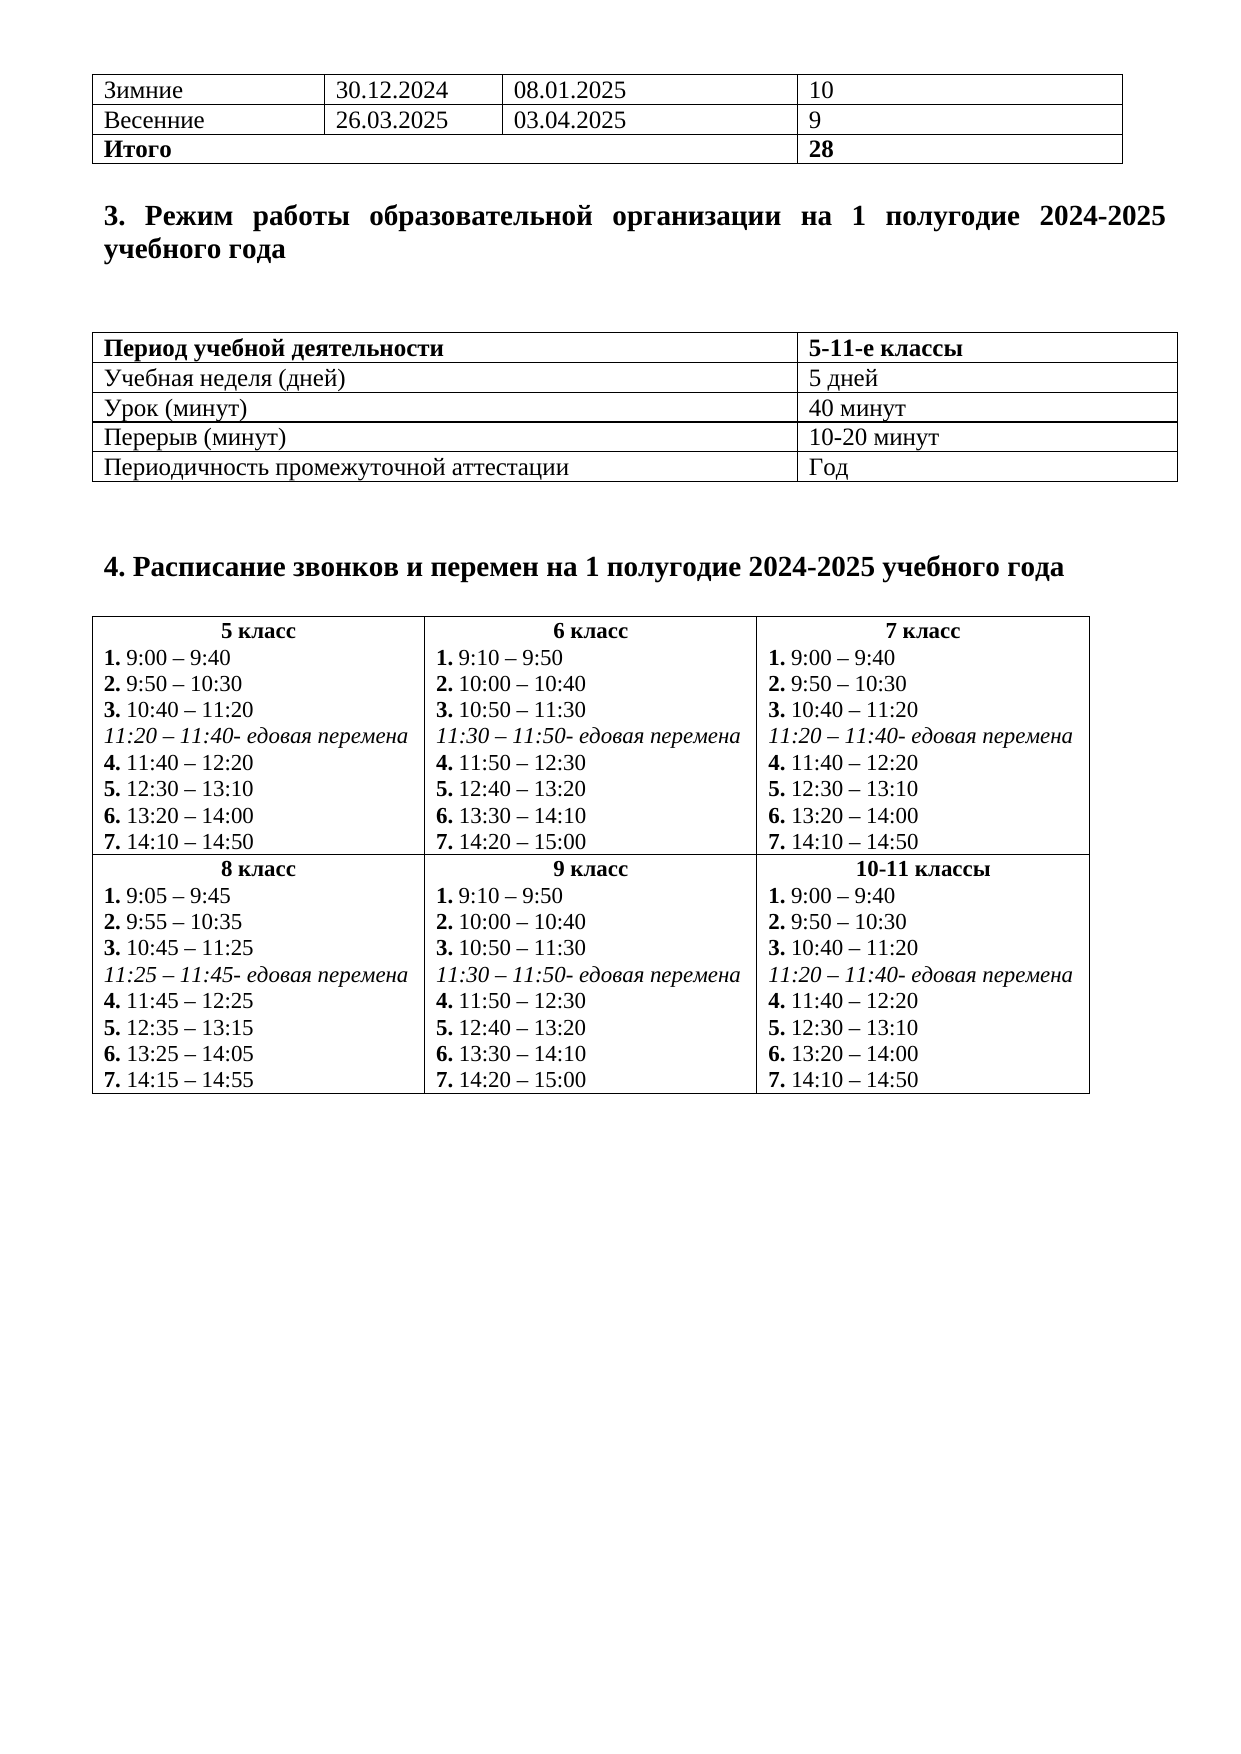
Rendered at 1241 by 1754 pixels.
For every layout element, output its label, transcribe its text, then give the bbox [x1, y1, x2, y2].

table_cell 8 класс 1. 9:05 – 9:45 2. 9:55 – 10:35 3. 10:45 – 11:25 11:25 – 11:45- едовая перемена 4. 11:45 – 12:25 5. 12:35 – 13:15 6. 13:25 – 14:05 7. 14:15 – 14:55 [93, 855, 424, 1093]
table_cell Зимние [93, 75, 324, 104]
table_header Период учебной деятельности [93, 333, 797, 362]
table_cell 30.12.2024 [325, 75, 502, 104]
table_cell 5 дней [798, 363, 1177, 392]
table_cell Учебная неделя (дней) [93, 363, 797, 392]
table_cell 9 класс 1. 9:10 – 9:50 2. 10:00 – 10:40 3. 10:50 – 11:30 11:30 – 11:50- едовая перемена 4. 11:50 – 12:30 5. 12:40 – 13:20 6. 13:30 – 14:10 7. 14:20 – 15:00 [425, 855, 756, 1093]
text 4. Расписание звонков и перемен на 1 полугодие 2024-2025 учебного года [103, 549, 1167, 583]
table_cell 10-11 классы 1. 9:00 – 9:40 2. 9:50 – 10:30 3. 10:40 – 11:20 11:20 – 11:40- едовая перемена 4. 11:40 – 12:20 5. 12:30 – 13:10 6. 13:20 – 14:00 7. 14:10 – 14:50 [757, 855, 1089, 1093]
table_header 5-11-е классы [798, 333, 1177, 362]
table_cell 03.04.2025 [503, 105, 797, 133]
table_cell 26.03.2025 [325, 105, 502, 133]
table_cell 10 [798, 75, 1122, 104]
table_header 7 класс 1. 9:00 – 9:40 2. 9:50 – 10:30 3. 10:40 – 11:20 11:20 – 11:40- едовая перемена 4. 11:40 – 12:20 5. 12:30 – 13:10 6. 13:20 – 14:00 7. 14:10 – 14:50 [757, 617, 1089, 854]
table_cell 08.01.2025 [503, 75, 797, 104]
table_cell Периодичность промежуточной аттестации [93, 452, 797, 481]
table_cell 40 минут [798, 393, 1177, 421]
table_cell Итого [93, 135, 797, 163]
table_header 6 класс 1. 9:10 – 9:50 2. 10:00 – 10:40 3. 10:50 – 11:30 11:30 – 11:50- едовая перемена 4. 11:50 – 12:30 5. 12:40 – 13:20 6. 13:30 – 14:10 7. 14:20 – 15:00 [425, 617, 756, 854]
table_cell 28 [798, 135, 1122, 163]
table_cell Весенние [93, 105, 324, 133]
text 3. Режим работы образовательной организации на 1 полугодие 2024-2025 учебного года [103, 198, 1167, 265]
table_cell Перерыв (минут) [93, 423, 797, 451]
table_cell Год [798, 452, 1177, 481]
table_cell Урок (минут) [93, 393, 797, 421]
table_cell 9 [798, 105, 1122, 133]
table_cell 10-20 минут [798, 423, 1177, 451]
table_header 5 класс 1. 9:00 – 9:40 2. 9:50 – 10:30 3. 10:40 – 11:20 11:20 – 11:40- едовая перемена 4. 11:40 – 12:20 5. 12:30 – 13:10 6. 13:20 – 14:00 7. 14:10 – 14:50 [93, 617, 424, 854]
